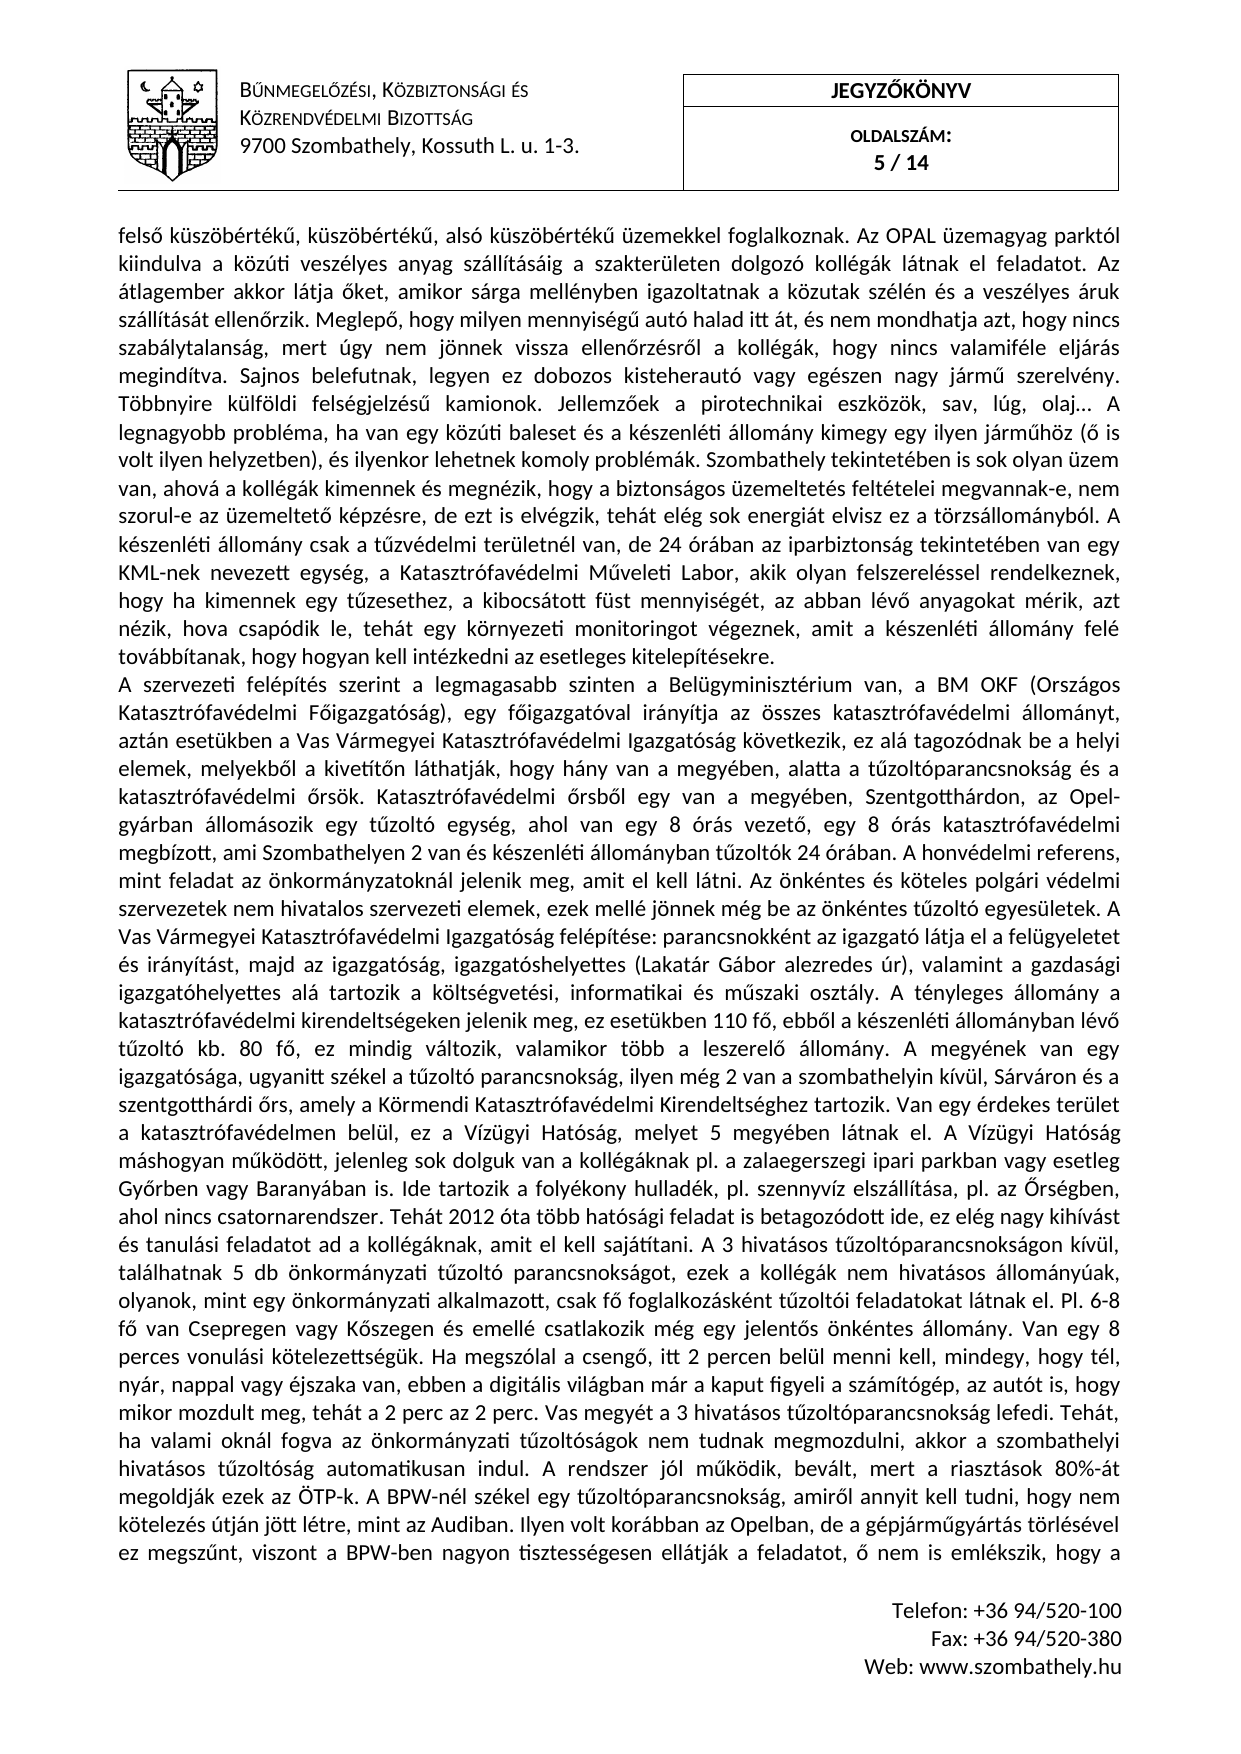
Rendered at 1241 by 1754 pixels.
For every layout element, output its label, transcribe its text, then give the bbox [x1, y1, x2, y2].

picture [124, 66, 222, 184]
